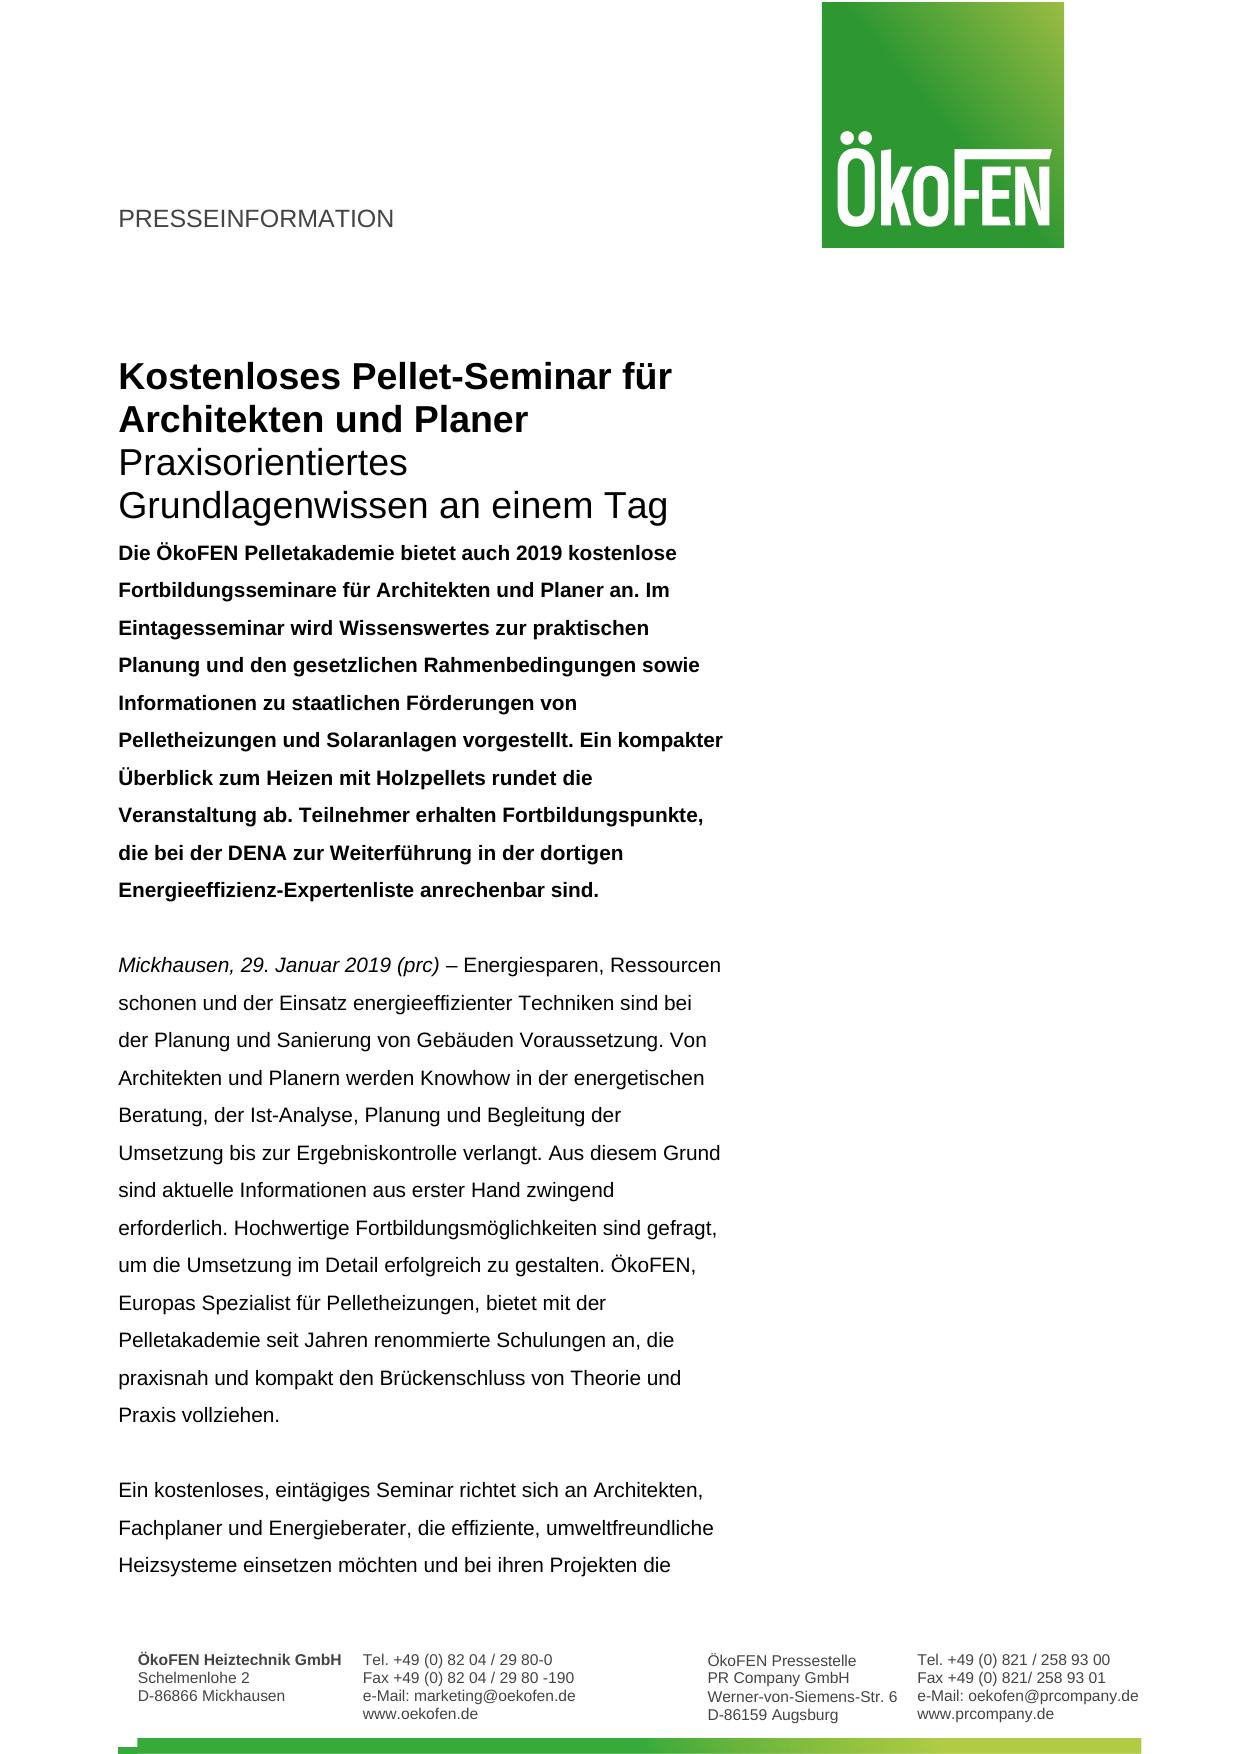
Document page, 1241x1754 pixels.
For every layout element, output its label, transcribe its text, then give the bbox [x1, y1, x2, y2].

picture [118, 1738, 1142, 1754]
text Mickhausen, 29. Januar 2019 (prc) – Energiesparen, Ressourcen schonen und der Einsatz energieeffizienter Techniken sind bei der Planung und Sanierung von Gebäuden Voraussetzung. Von Architekten und Planern werden Knowhow in der energetischen Beratung, der Ist-Analyse, Planung und Begleitung der Umsetzung bis zur Ergebniskontrolle verlangt. Aus diesem Grund sind aktuelle Informationen aus erster Hand zwingend erforderlich. Hochwertige Fortbildungsmöglichkeiten sind gefragt, um die Umsetzung im Detail erfolgreich zu gestalten. ÖkoFEN, Europas Spezialist für Pelletheizungen, bietet mit der Pelletakademie seit Jahren renommierte Schulungen an, die praxisnah und kompakt den Brückenschluss von Theorie und Praxis vollziehen. [118, 939, 723, 1427]
text Kostenloses Pellet-Seminar für Architekten und Planer [118, 354, 723, 441]
text Praxisorientiertes Grundlagenwissen an einem Tag [118, 441, 723, 527]
text Die ÖkoFEN Pelletakademie bietet auch 2019 kostenlose Fortbildungsseminare für Architekten und Planer an. Im Eintagesseminar wird Wissenswertes zur praktischen Planung und den gesetzlichen Rahmenbedingungen sowie Informationen zu staatlichen Förderungen von Pelletheizungen und Solaranlagen vorgestellt. Ein kompakter Überblick zum Heizen mit Holzpellets rundet die Veranstaltung ab. Teilnehmer erhalten Fortbildungspunkte, die bei der DENA zur Weiterführung in der dortigen Energieeffizienz-Expertenliste anrechenbar sind. [118, 527, 723, 902]
picture [820, 2, 1064, 246]
